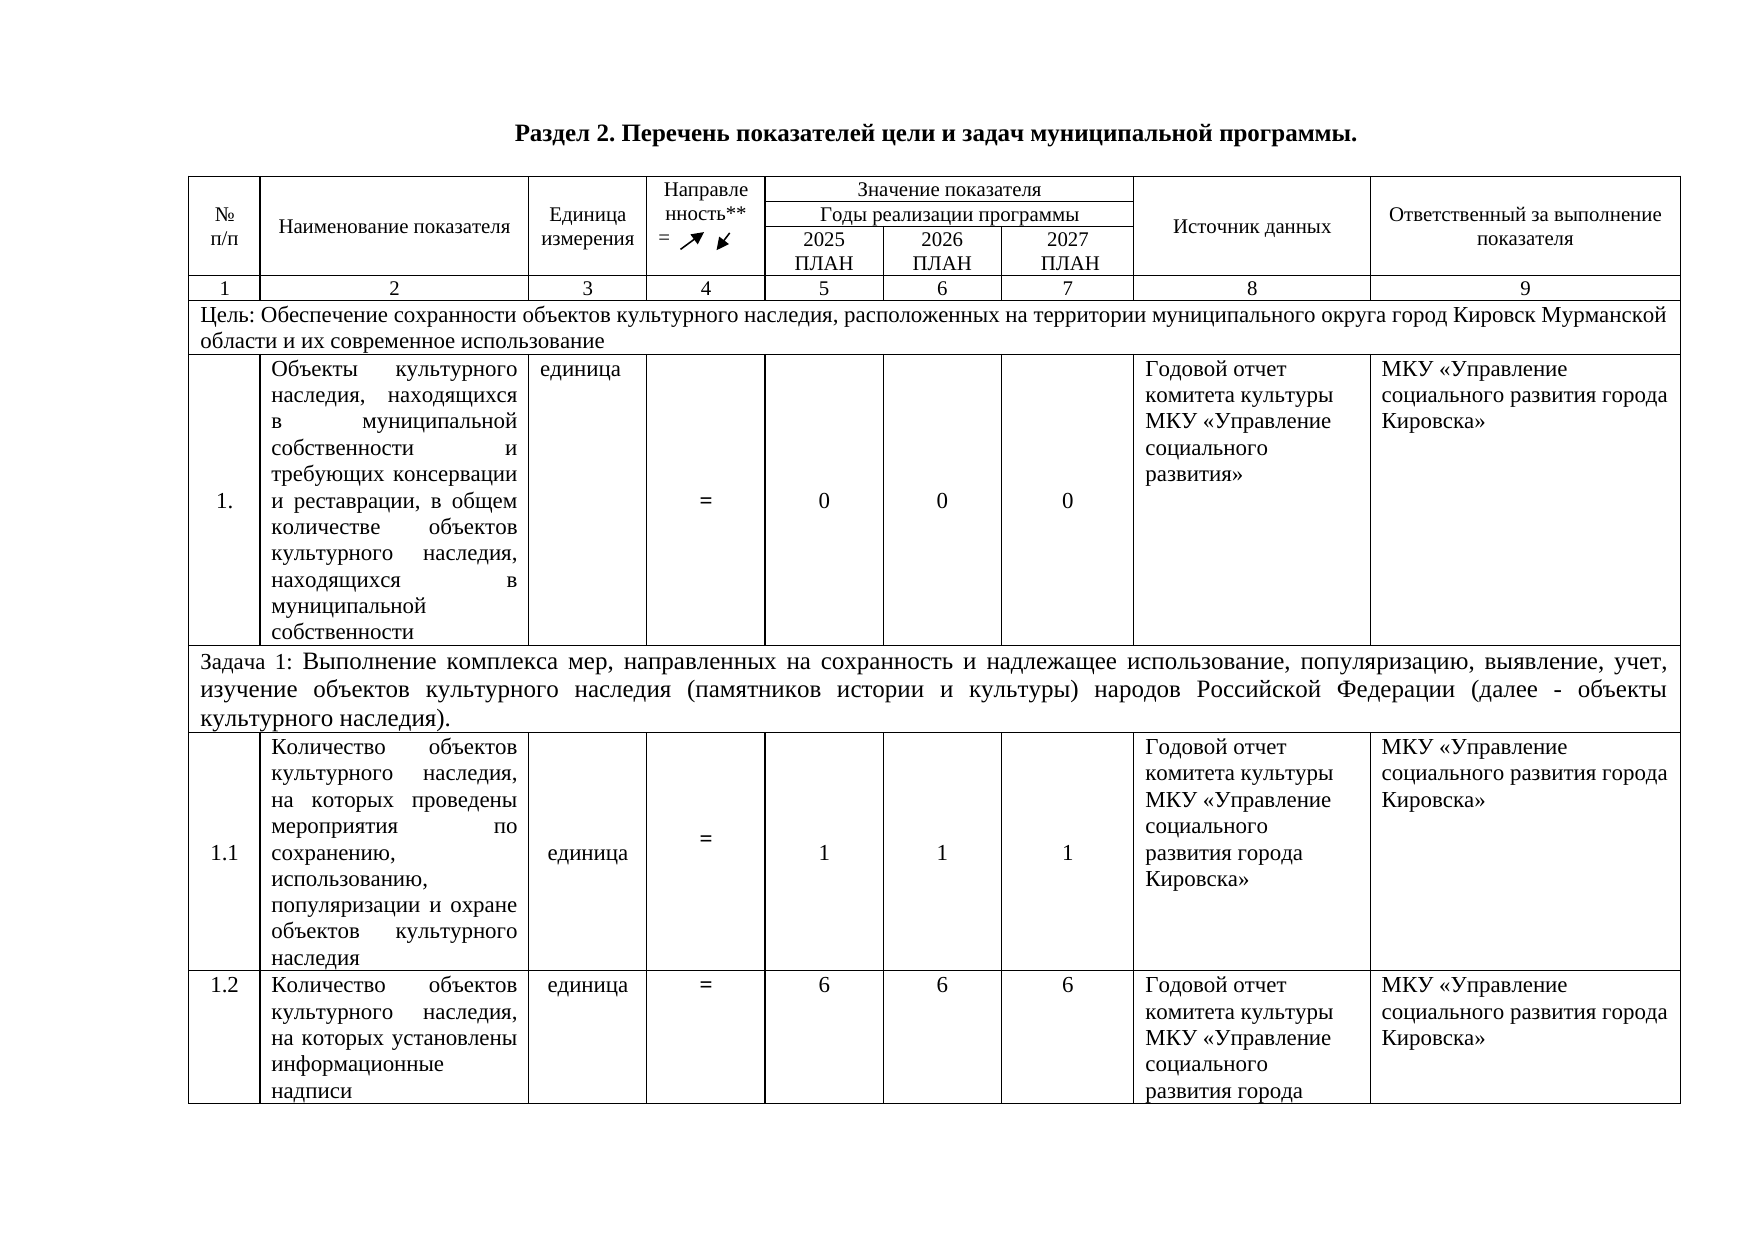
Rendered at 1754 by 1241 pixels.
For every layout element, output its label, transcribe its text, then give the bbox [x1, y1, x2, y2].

table_cell 2 [261, 276, 528, 300]
table_header Наименование показателя [261, 177, 528, 275]
table_cell 2026 ПЛАН [884, 227, 1001, 275]
table_cell 4 [647, 276, 764, 300]
table_header Единица измерения [529, 177, 646, 275]
table_cell 6 [1002, 971, 1133, 1103]
table_cell 1 [766, 733, 883, 970]
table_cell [1371, 971, 1680, 1103]
table_cell Количество объектов культурного наследия, на которых проведены мероприятия по сохранению, использованию, популяризации и охране объектов культурного наследия [261, 733, 528, 970]
table_cell 3 [529, 276, 646, 300]
table_cell = [647, 971, 764, 1103]
table_cell единица [529, 733, 646, 970]
table_cell 1.2 [189, 971, 259, 1103]
table_cell 1 [189, 276, 259, 300]
table_cell 1. [189, 355, 259, 645]
table_cell Объекты культурного наследия, находящихся в муниципальной собственности и требующих консервации и реставрации, в общем количестве объектов культурного наследия, находящихся в муниципальной собственности [261, 355, 528, 645]
table_cell 1.1 [189, 733, 259, 970]
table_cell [1134, 971, 1370, 1103]
table_cell 2027 ПЛАН [1002, 227, 1133, 275]
table_cell 9 [1371, 276, 1680, 300]
table_cell единица [529, 355, 646, 645]
table_header Источник данных [1134, 177, 1370, 275]
text Раздел 2. Перечень показателей цели и задач муниципальной программы. [177, 118, 1695, 147]
table_cell 0 [1002, 355, 1133, 645]
table_header Ответственный за выполнение показателя [1371, 177, 1680, 275]
table_header Значение показателя [766, 177, 1133, 201]
table_cell 7 [1002, 276, 1133, 300]
table_cell Задача 1: Выполнение комплекса мер, направленных на сохранность и надлежащее использование, популяризацию, выявление, учет, изучение объектов культурного наследия (памятников истории и культуры) народов Российской Федерации (далее - объекты культурного наследия). [189, 646, 1680, 732]
table_cell 6 [884, 276, 1001, 300]
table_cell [261, 971, 528, 1103]
table_cell Годовой отчет комитета культуры МКУ «Управление социального развития» [1134, 355, 1370, 645]
table_cell МКУ «Управление социального развития города Кировска» [1371, 355, 1680, 645]
table_cell Годовой отчет комитета культуры МКУ «Управление социального развития города Кировска» [1134, 733, 1370, 970]
table_cell 1 [1002, 733, 1133, 970]
table_cell = [647, 355, 764, 645]
table_cell 8 [1134, 276, 1370, 300]
table_cell 5 [766, 276, 883, 300]
table_cell 0 [884, 355, 1001, 645]
table_header Направленность** = [647, 177, 764, 275]
table_cell 2025 ПЛАН [766, 227, 883, 275]
table_cell 0 [766, 355, 883, 645]
table_cell Годы реализации программы [766, 202, 1133, 226]
table_cell МКУ «Управление социального развития города Кировска» [1371, 733, 1680, 970]
table_cell 1 [884, 733, 1001, 970]
table_cell = [647, 733, 764, 970]
table_cell 6 [884, 971, 1001, 1103]
table_header № п/п [189, 177, 259, 275]
table_cell Цель: Обеспечение сохранности объектов культурного наследия, расположенных на территории муниципального округа город Кировск Мурманской области и их современное использование [189, 301, 1680, 354]
table_cell единица [529, 971, 646, 1103]
table_cell 6 [766, 971, 883, 1103]
